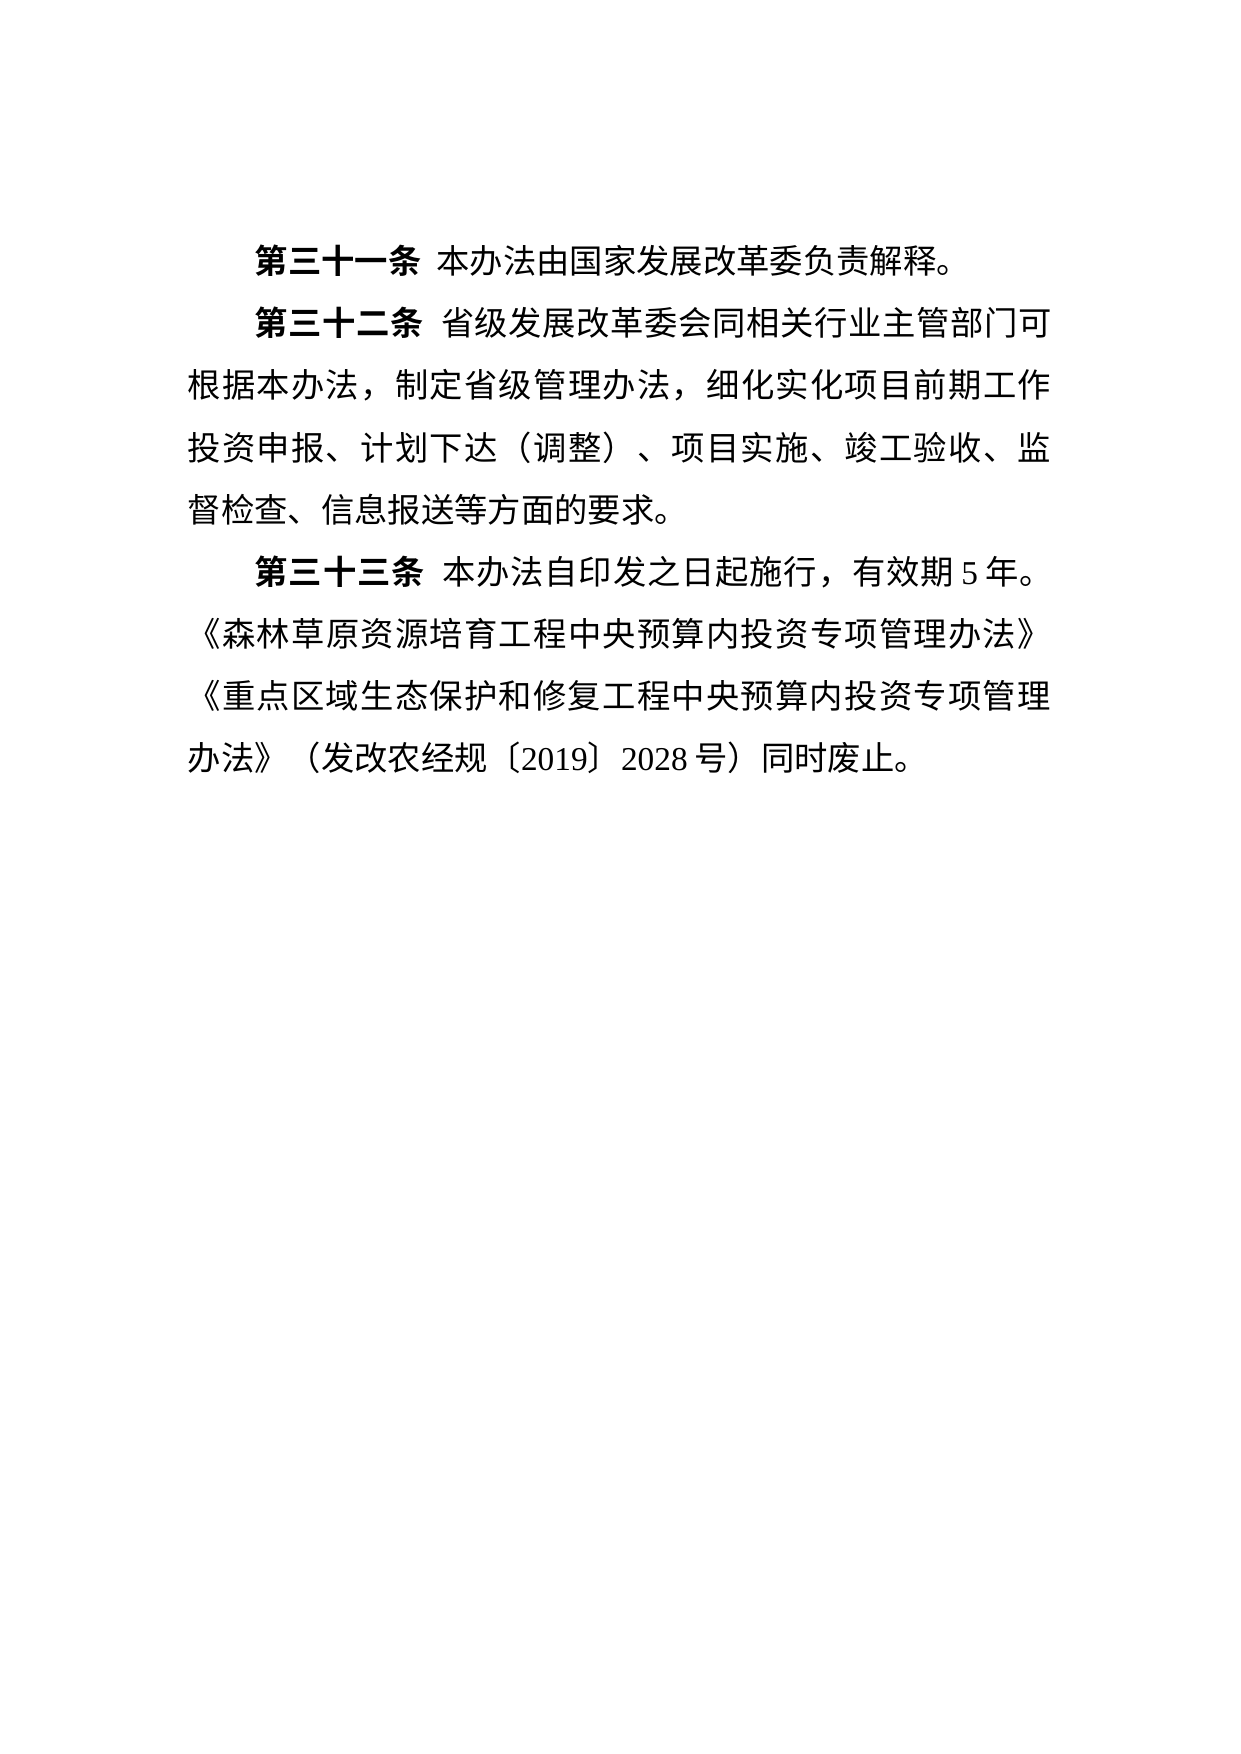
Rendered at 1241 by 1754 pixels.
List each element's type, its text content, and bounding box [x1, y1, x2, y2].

text 第三十二条 省级发展改革委会同相关行业主管部门可根据本办法，制定省级管理办法，细化实化项目前期工作、投资申报、计划下达（调整）、项目实施、竣工验收、监督检查、信息报送等方面的要求。 [187, 286, 1053, 534]
text 第三十三条 本办法自印发之日起施行，有效期5年。《森林草原资源培育工程中央预算内投资专项管理办法》《重点区域生态保护和修复工程中央预算内投资专项管理办法》（发改农经规〔2019〕2028号）同时废止。 [187, 534, 1053, 783]
text 第三十一条 本办法由国家发展改革委负责解释。 [187, 224, 1053, 286]
